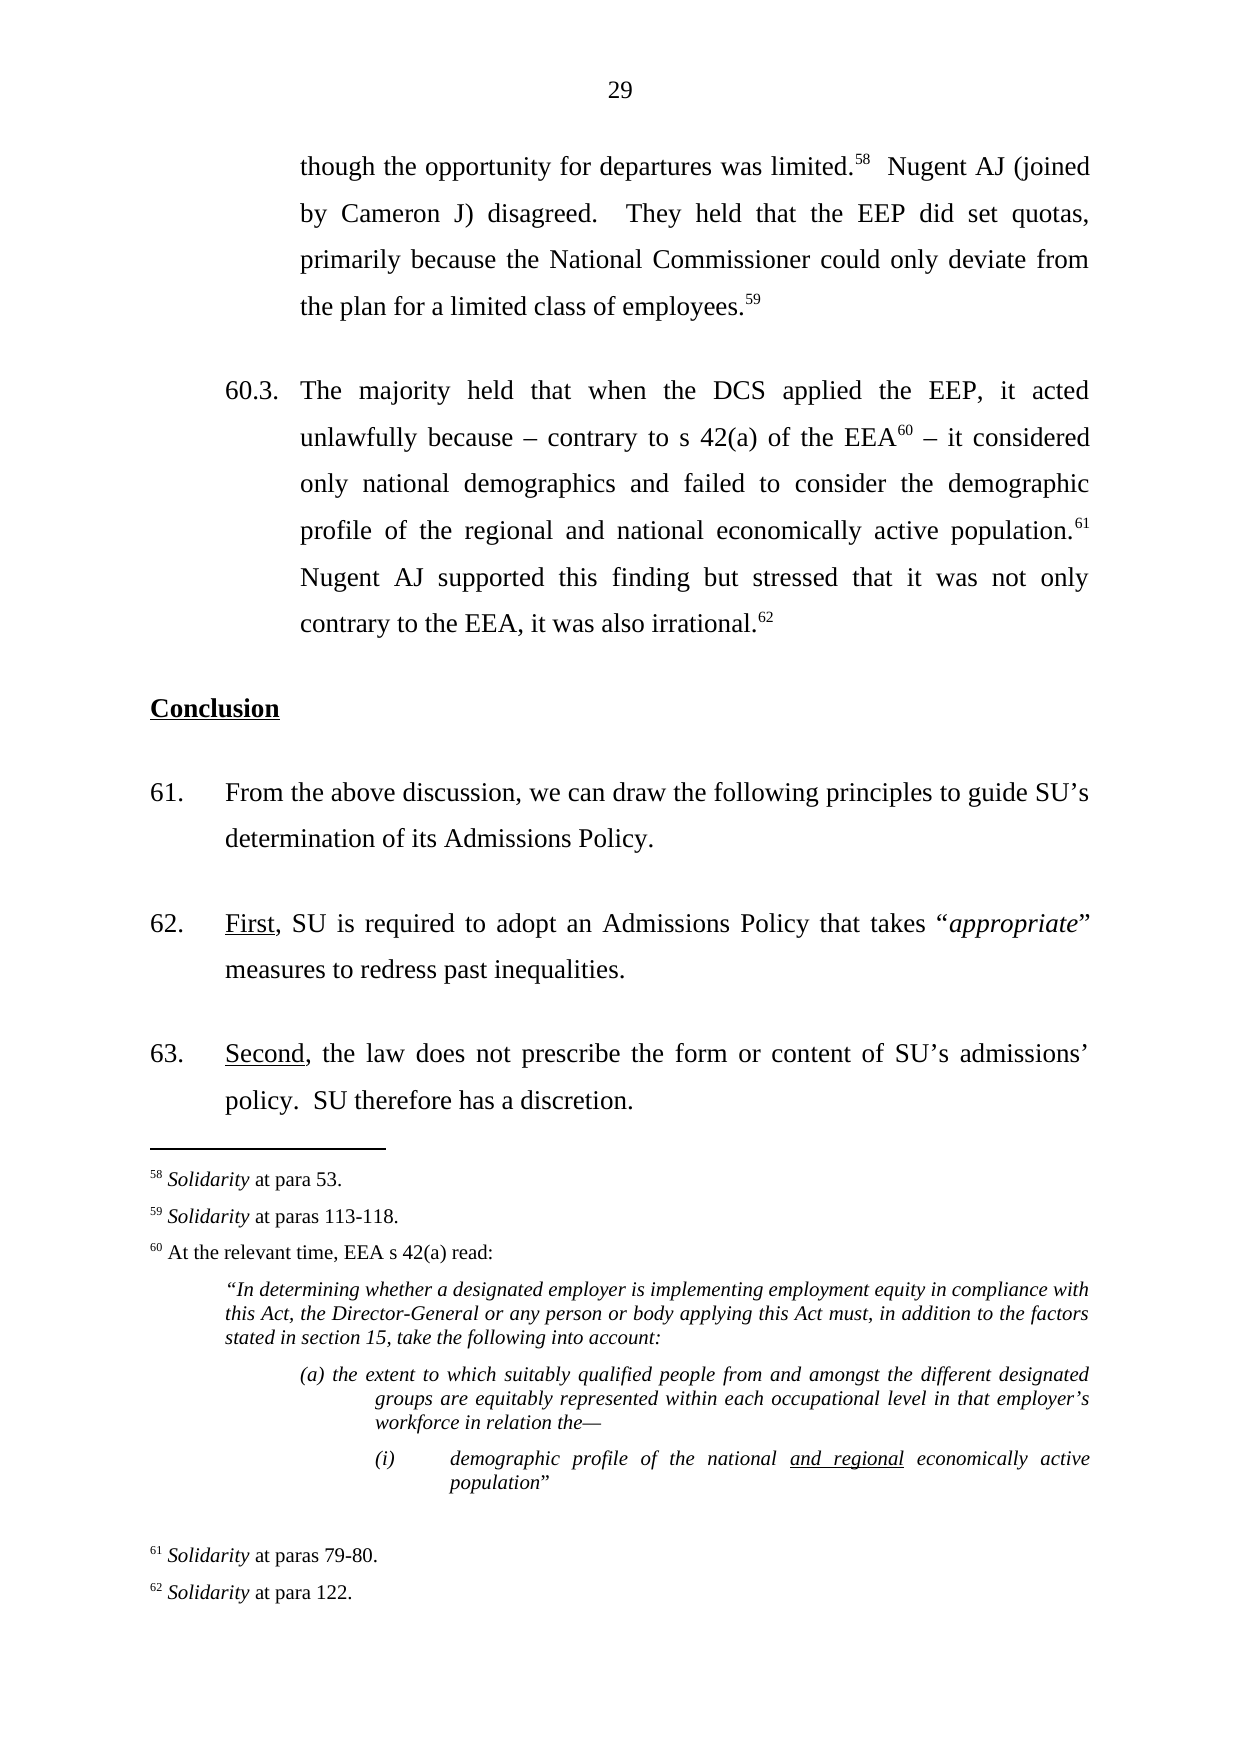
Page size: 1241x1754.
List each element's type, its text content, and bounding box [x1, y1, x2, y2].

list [225, 150, 1090, 321]
list Second, the law does not prescribe the form or content of SU’s admissions’ policy. SU therefore has a discretion. [150, 1037, 1090, 1115]
list From the above discussion, we can draw the following principles to guide SU’s determination of its Admissions Policy. [150, 776, 1090, 854]
list First, SU is required to adopt an Admissions Policy that takes “appropriate” measures to redress past inequalities. [150, 907, 1090, 984]
list The majority held that when the DCS applied the EEP, it acted unlawfully because – contrary to s 42(a) of the EEA – it considered only national demographics and failed to consider the demographic profile of the regional and national economically active population. Nugent AJ supported this finding but stressed that it was not only contrary to the EEA, it was also irrational. [225, 374, 1090, 639]
text Conclusion [150, 692, 1090, 723]
